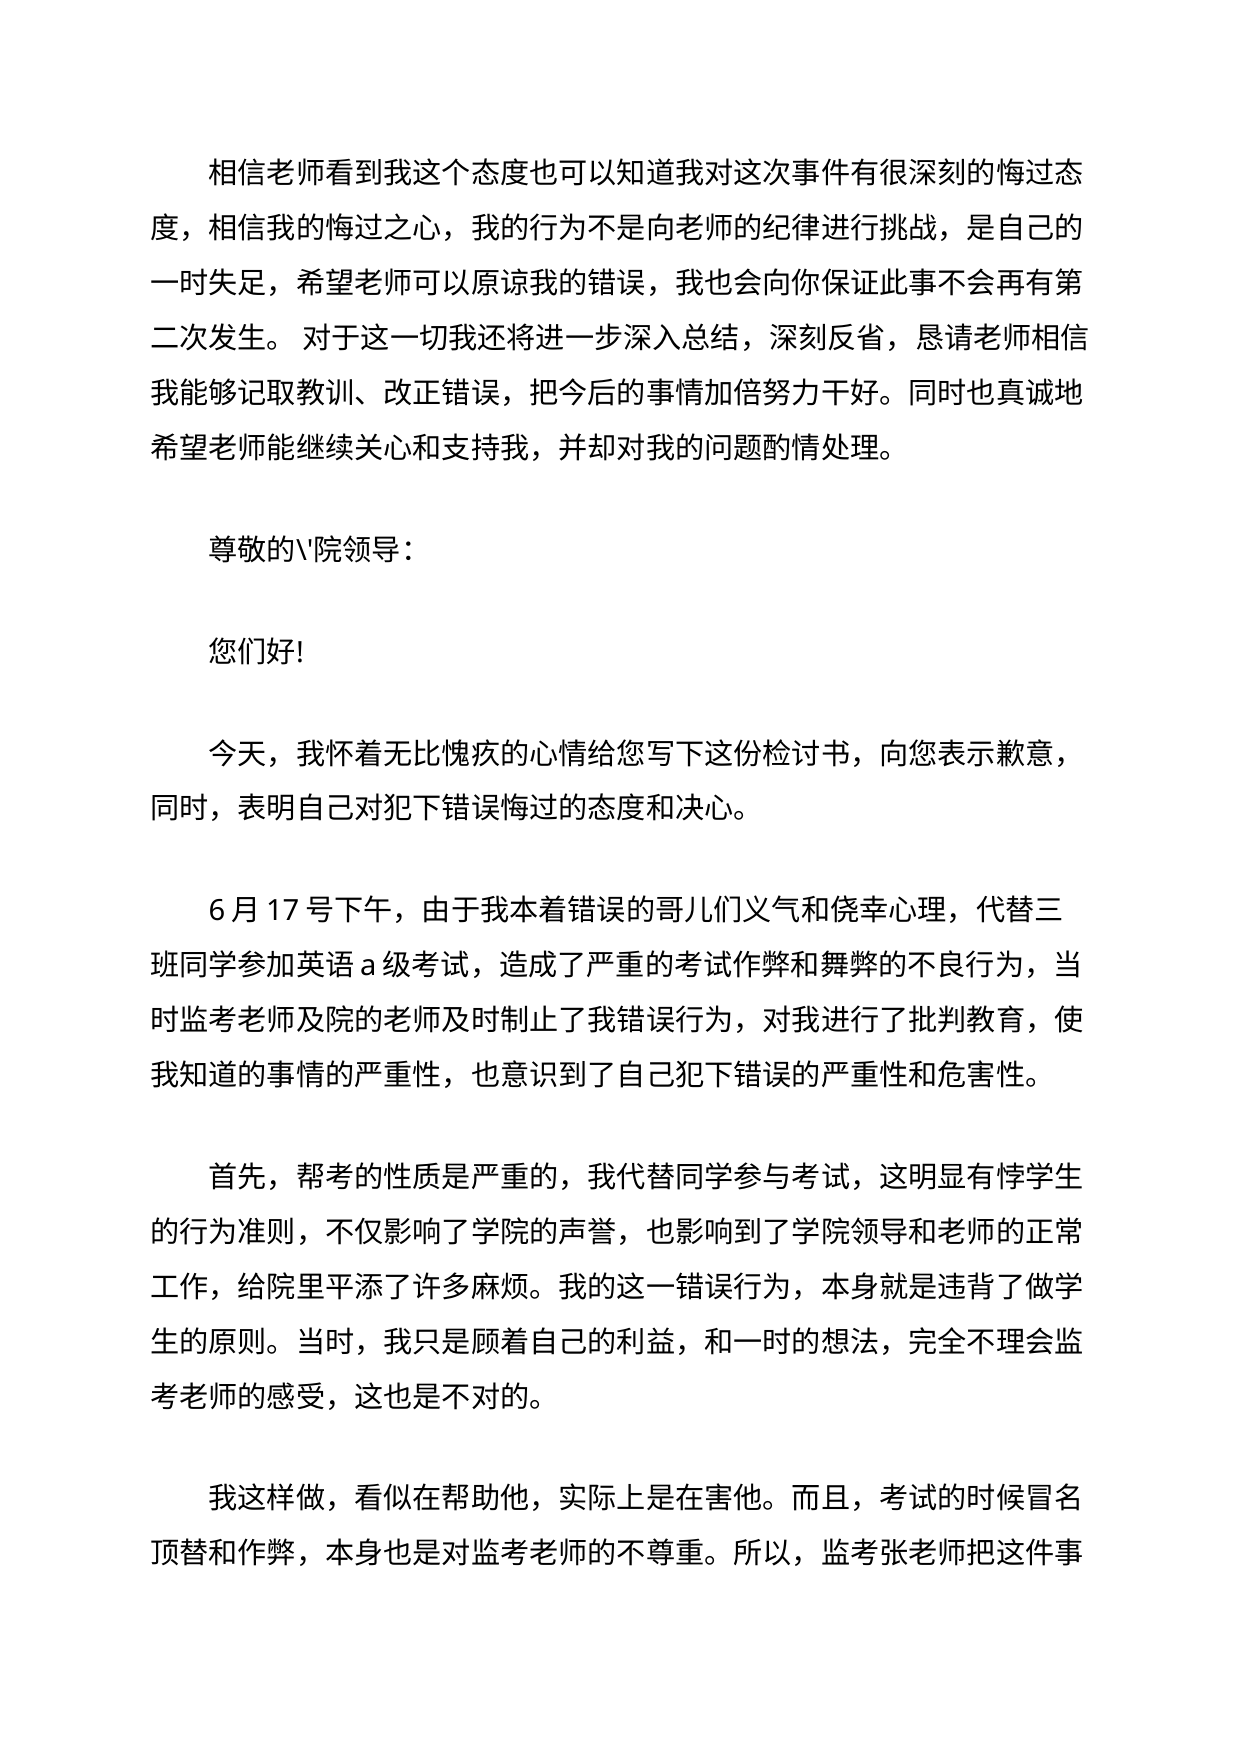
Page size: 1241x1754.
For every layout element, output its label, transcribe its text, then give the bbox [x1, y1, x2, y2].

text 尊敬的\'院领导： [150, 526, 1090, 569]
text 6月17号下午，由于我本着错误的哥儿们义气和侥幸心理，代替三班同学参加英语a级考试，造成了严重的考试作弊和舞弊的不良行为，当时监考老师及院的老师及时制止了我错误行为，对我进行了批判教育，使我知道的事情的严重性，也意识到了自己犯下错误的严重性和危害性。 [150, 887, 1090, 1094]
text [150, 1475, 1090, 1572]
text 相信老师看到我这个态度也可以知道我对这次事件有很深刻的悔过态度，相信我的悔过之心，我的行为不是向老师的纪律进行挑战，是自己的一时失足，希望老师可以原谅我的错误，我也会向你保证此事不会再有第二次发生。 对于这一切我还将进一步深入总结，深刻反省，恳请老师相信我能够记取教训、改正错误，把今后的事情加倍努力干好。同时也真诚地希望老师能继续关心和支持我，并却对我的问题酌情处理。 [150, 150, 1090, 467]
text 今天，我怀着无比愧疚的心情给您写下这份检讨书，向您表示歉意，同时，表明自己对犯下错误悔过的态度和决心。 [150, 730, 1090, 827]
text 您们好! [150, 628, 1090, 671]
text 首先，帮考的性质是严重的，我代替同学参与考试，这明显有悖学生的行为准则，不仅影响了学院的声誉，也影响到了学院领导和老师的正常工作，给院里平添了许多麻烦。我的这一错误行为，本身就是违背了做学生的原则。当时，我只是顾着自己的利益，和一时的想法，完全不理会监考老师的感受，这也是不对的。 [150, 1153, 1090, 1415]
